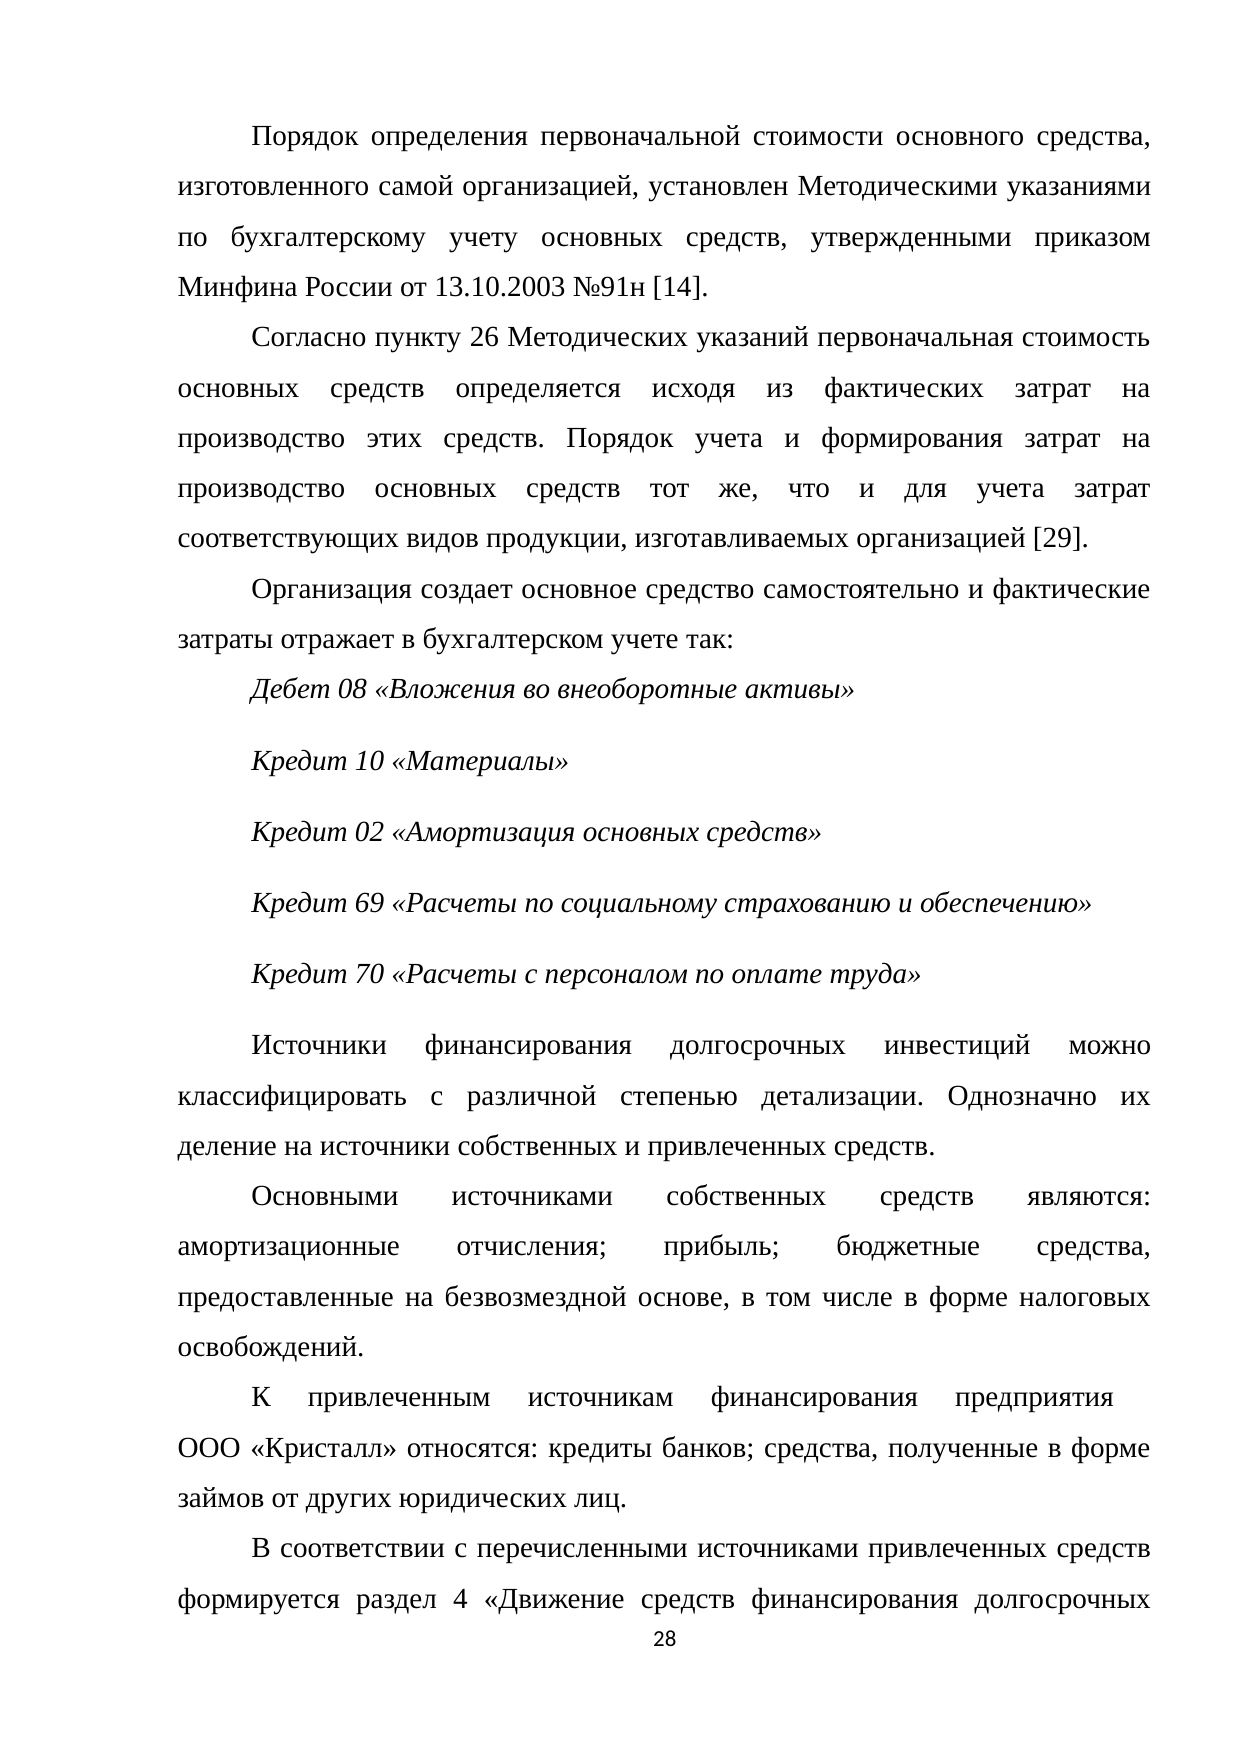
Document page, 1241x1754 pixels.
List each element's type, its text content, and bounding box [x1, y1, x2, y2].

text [177, 1530, 1152, 1614]
text Источники финансирования долгосрочных инвестиций можно классифицировать с различной степенью детализации. Однозначно их деление на источники собственных и привлеченных средств. [177, 1027, 1152, 1161]
text Согласно пункту 26 Методических указаний первоначальная стоимость основных средств определяется исходя из фактических затрат на производство этих средств. Порядок учета и формирования затрат на производство основных средств тот же, что и для учета затрат соответствующих видов продукции, изготавливаемых организацией [29]. [177, 319, 1152, 554]
text Кредит 70 «Расчеты с персоналом по оплате труда» [177, 956, 1152, 990]
text Основными источниками собственных средств являются: амортизационные отчисления; прибыль; бюджетные средства, предоставленные на безвозмездной основе, в том числе в форме налоговых освобождений. [177, 1178, 1152, 1363]
text Кредит 02 «Амортизация основных средств» [177, 814, 1152, 847]
text Дебет 08 «Вложения во внеоборотные активы» [177, 672, 1152, 705]
text Кредит 69 «Расчеты по социальному страхованию и обеспечению» [177, 885, 1152, 918]
text Кредит 10 «Материалы» [177, 743, 1152, 776]
text Порядок определения первоначальной стоимости основного средства, изготовленного самой организацией, установлен Методическими указаниями по бухгалтерскому учету основных средств, утвержденными приказом Минфина России от 13.10.2003 №91н [14]. [177, 118, 1152, 303]
text Организация создает основное средство самостоятельно и фактические затраты отражает в бухгалтерском учете так: [177, 571, 1152, 655]
text К привлеченным источникам финансирования предприятия ООО «Кристалл» относятся: кредиты банков; средства, полученные в форме займов от других юридических лиц. [177, 1379, 1152, 1514]
